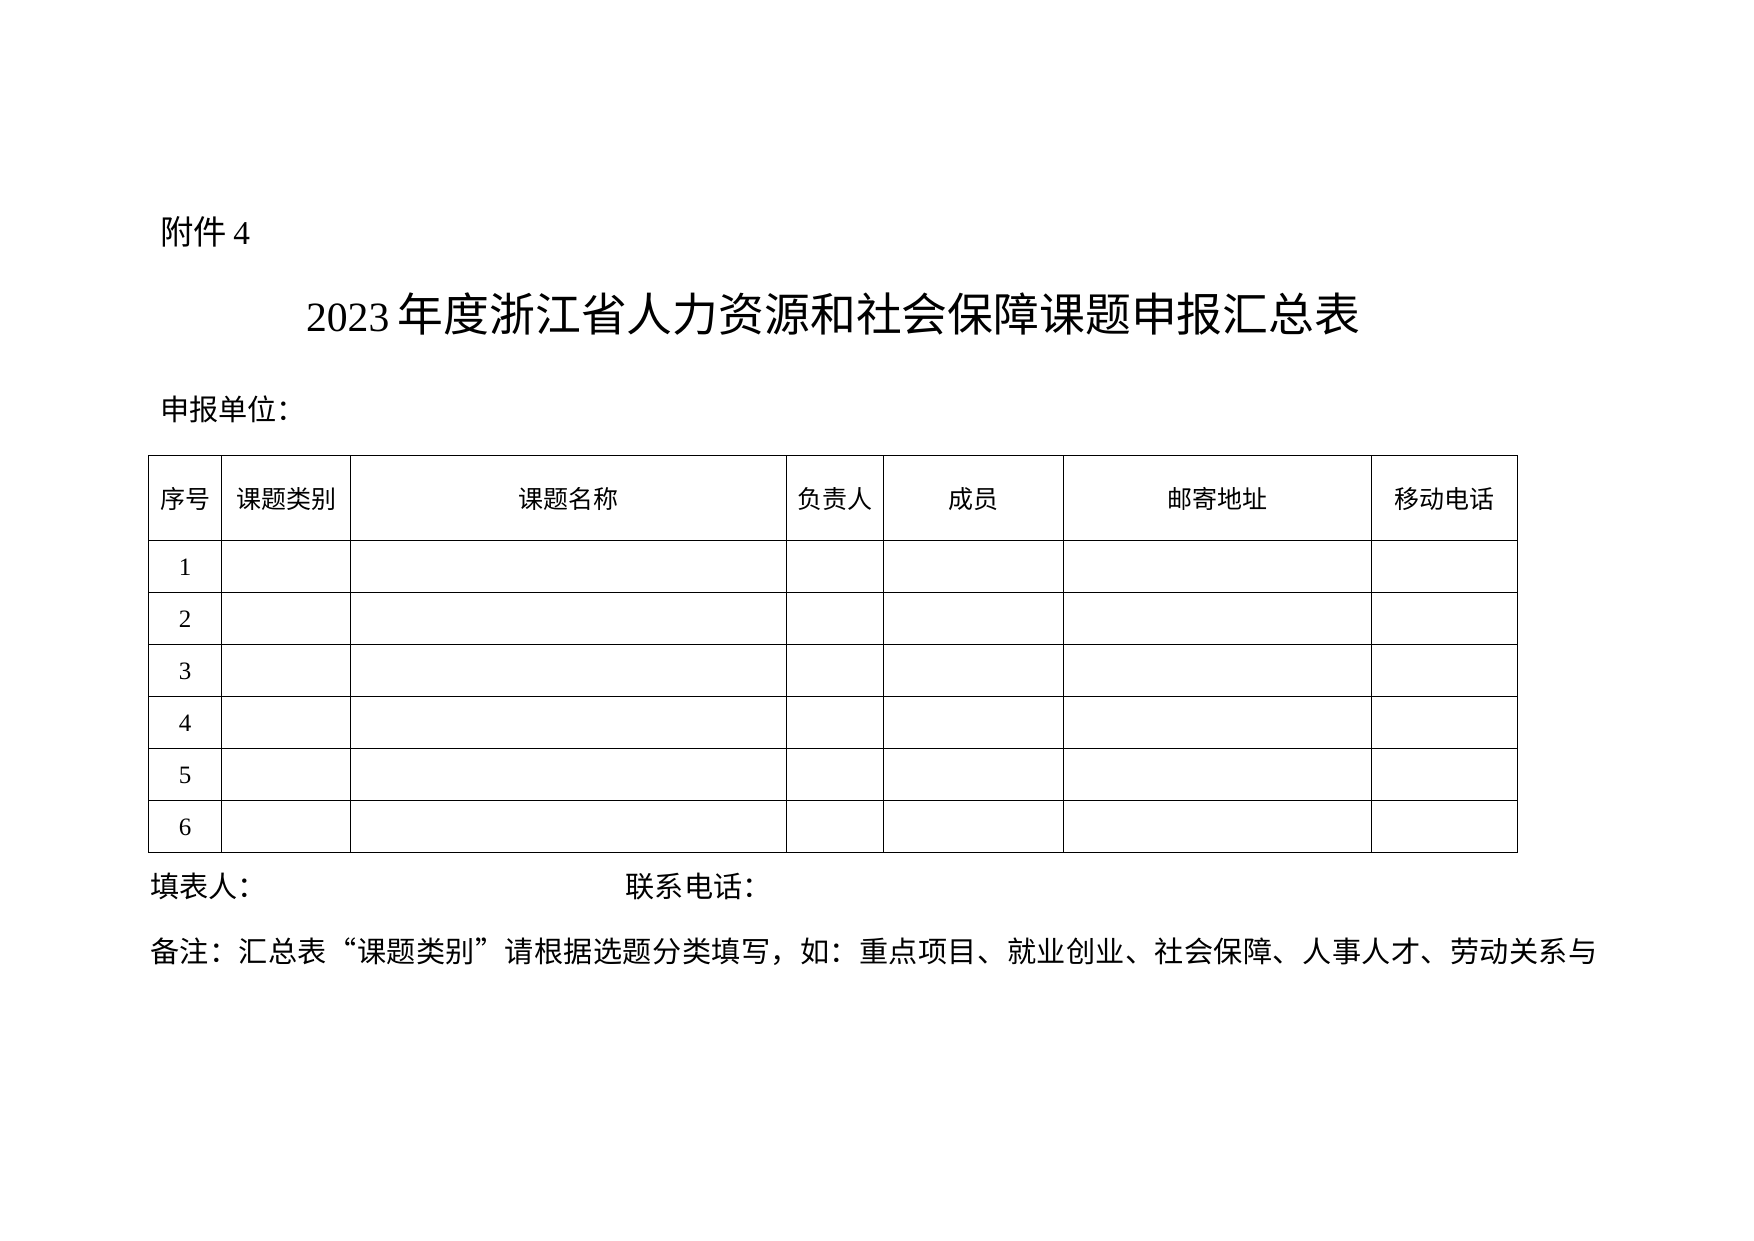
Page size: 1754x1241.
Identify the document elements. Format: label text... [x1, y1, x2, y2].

text 填表人： 联系电话： [150, 853, 1604, 918]
table_cell [1064, 801, 1371, 852]
table_cell 申报单位： [149, 360, 1517, 455]
table_cell [222, 541, 350, 592]
table_cell [787, 645, 883, 696]
table_cell [1064, 645, 1371, 696]
table_cell [787, 749, 883, 800]
table_cell [884, 645, 1063, 696]
table_cell [1372, 645, 1517, 696]
table_cell [787, 593, 883, 644]
table_cell [222, 749, 350, 800]
table_cell [1064, 593, 1371, 644]
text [150, 918, 1604, 983]
table_cell [1064, 697, 1371, 748]
table_cell [351, 697, 786, 748]
table_cell 邮寄地址 [1064, 456, 1371, 540]
table_cell [1064, 541, 1371, 592]
table_cell 2 [149, 593, 221, 644]
table_cell 4 [149, 697, 221, 748]
table_cell 序号 [149, 456, 221, 540]
table_cell [1372, 593, 1517, 644]
table_header 附件4 2023年度浙江省人力资源和社会保障课题申报汇总表 [149, 198, 1517, 360]
table_cell [1372, 697, 1517, 748]
table_cell [222, 593, 350, 644]
table_cell [351, 801, 786, 852]
table_cell [222, 801, 350, 852]
table_cell [884, 593, 1063, 644]
table_cell [222, 697, 350, 748]
table_cell [351, 749, 786, 800]
table_cell 移动电话 [1372, 456, 1517, 540]
table_cell [1372, 801, 1517, 852]
table_cell 负责人 [787, 456, 883, 540]
table_cell 5 [149, 749, 221, 800]
table_cell [884, 749, 1063, 800]
table_cell [787, 541, 883, 592]
table_cell [884, 801, 1063, 852]
table_cell [884, 697, 1063, 748]
table_cell 6 [149, 801, 221, 852]
table_cell [351, 541, 786, 592]
table_cell 3 [149, 645, 221, 696]
table_cell [351, 645, 786, 696]
table_cell 成员 [884, 456, 1063, 540]
table_cell [787, 801, 883, 852]
table_cell 1 [149, 541, 221, 592]
table_cell [1372, 749, 1517, 800]
table_cell [1372, 541, 1517, 592]
table_cell [884, 541, 1063, 592]
table_cell [787, 697, 883, 748]
table_cell [222, 645, 350, 696]
table_cell 课题名称 [351, 456, 786, 540]
table_cell [351, 593, 786, 644]
table_cell 课题类别 [222, 456, 350, 540]
table_cell [1064, 749, 1371, 800]
